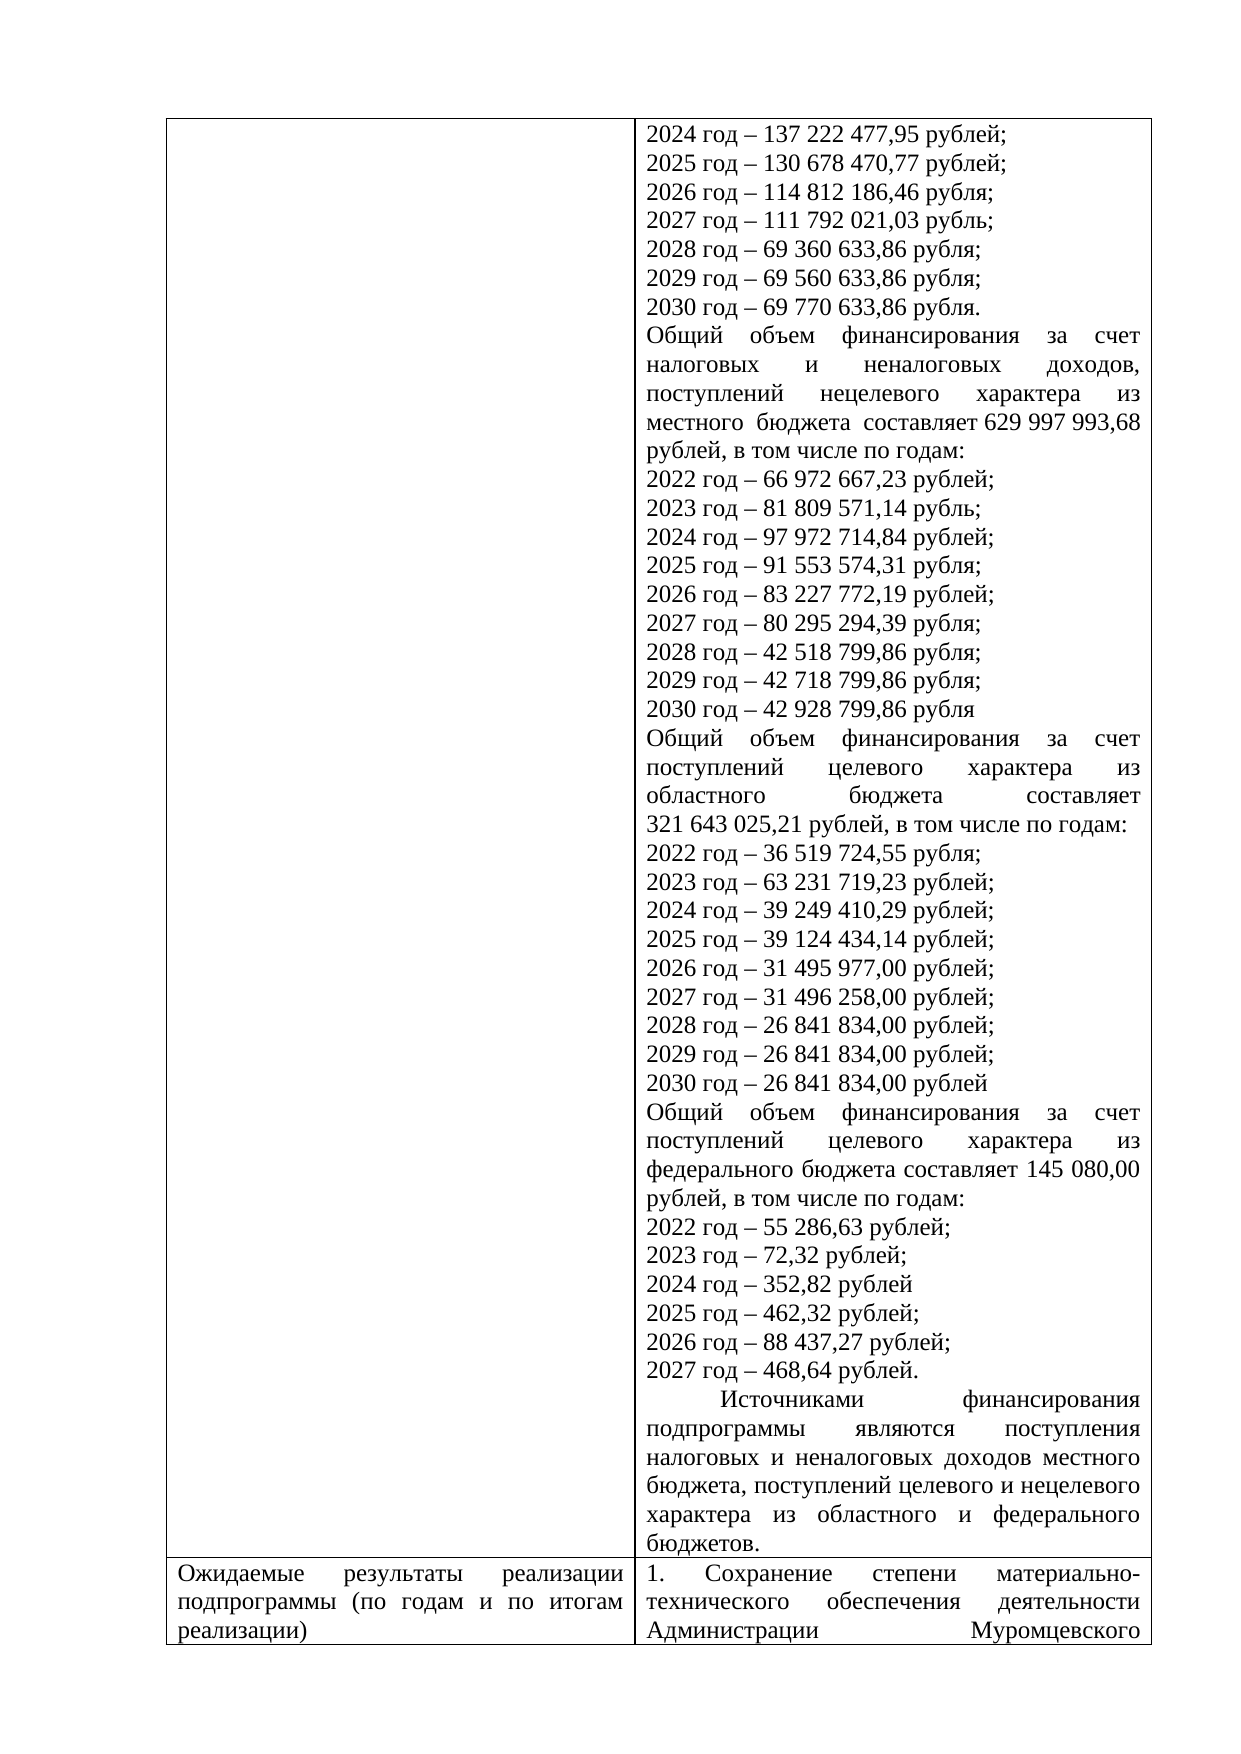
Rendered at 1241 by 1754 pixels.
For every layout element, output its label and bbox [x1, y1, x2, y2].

table_cell [636, 119, 1151, 1557]
table_cell [167, 119, 634, 1557]
table_cell [636, 1558, 1151, 1644]
table_cell [167, 1558, 634, 1644]
